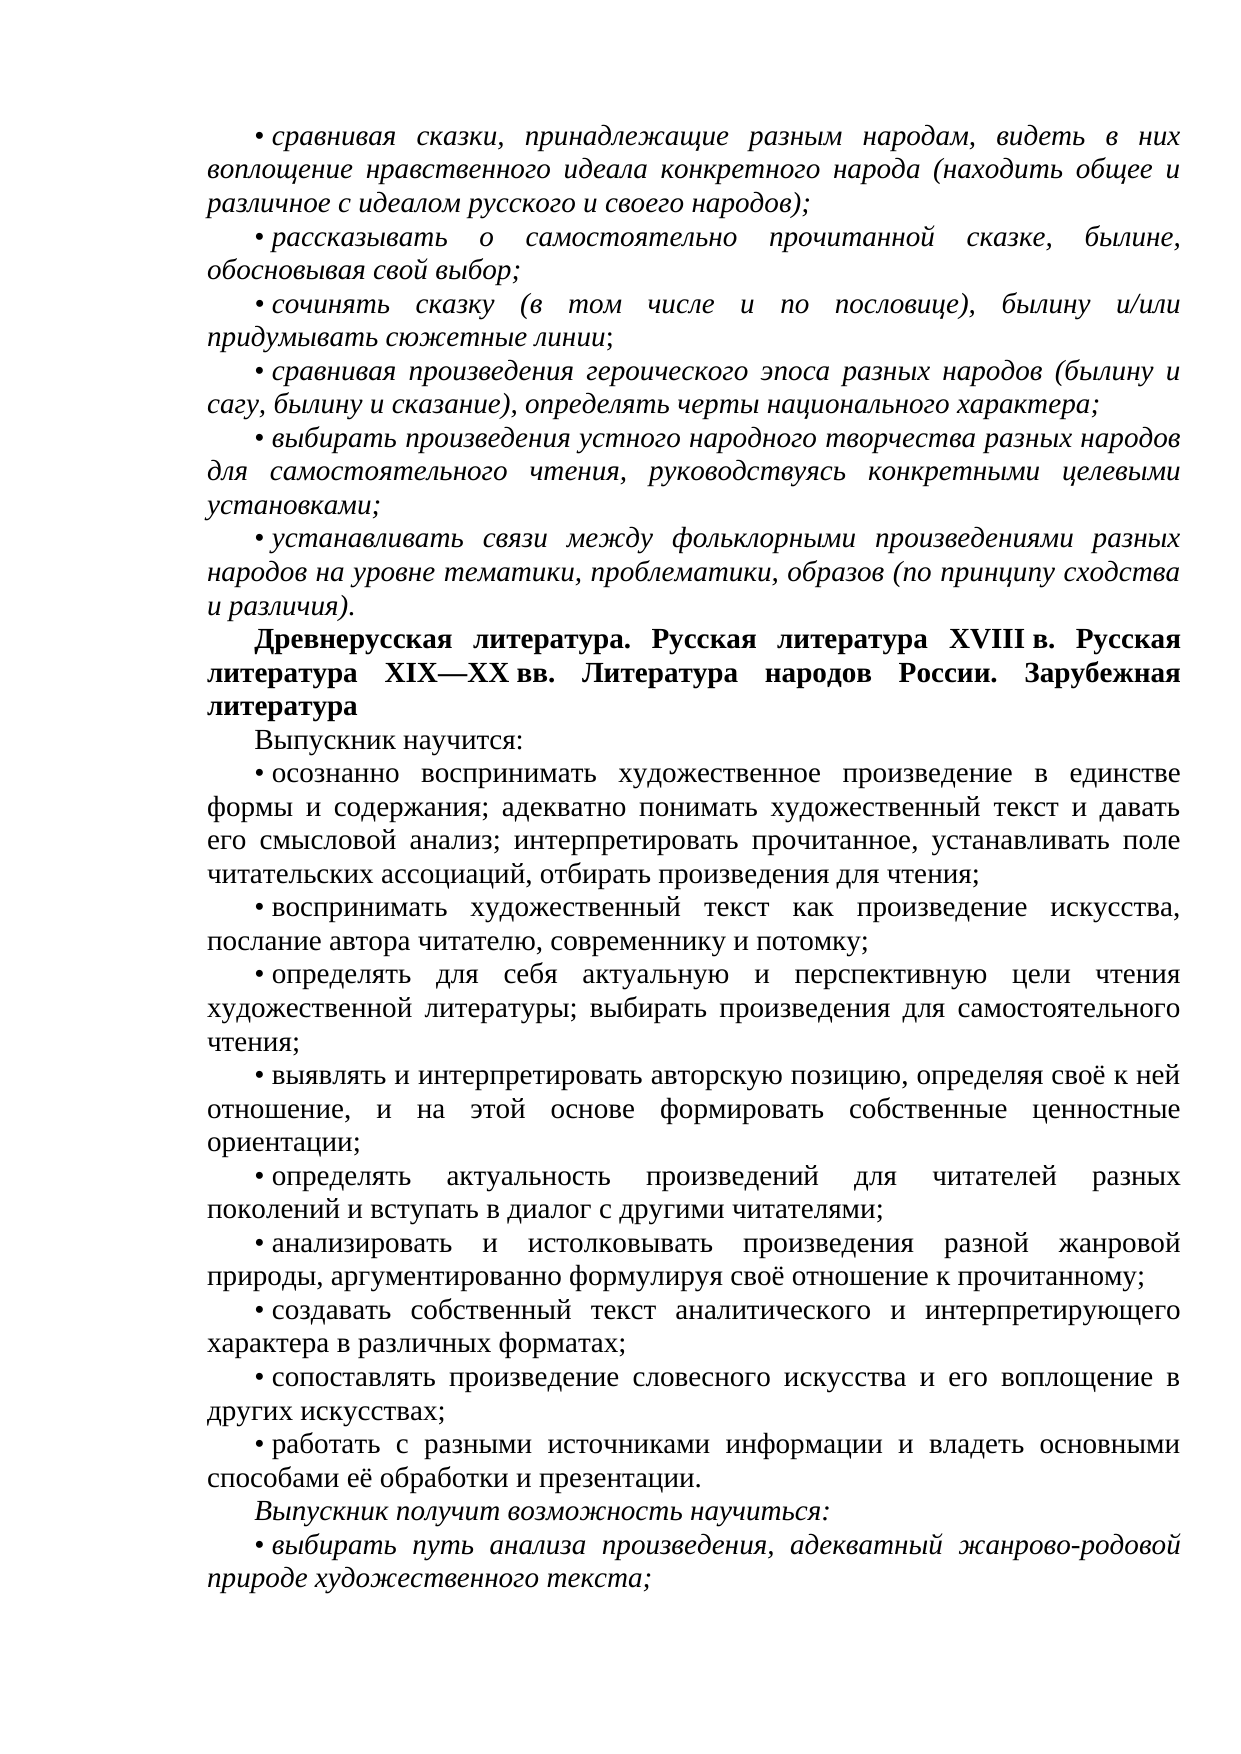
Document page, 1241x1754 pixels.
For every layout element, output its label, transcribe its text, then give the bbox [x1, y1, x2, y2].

text • сравнивая сказки, принадлежащие разным народам, видеть в них воплощение нравственного идеала конкретного народа (находить общее и различное с идеалом русского и своего народов); [207, 118, 1181, 219]
text • выбирать путь анализа произведения, адекватный жанрово-родовой природе художественного текста; [207, 1527, 1181, 1594]
text Выпускник научится: [207, 722, 1181, 755]
text • работать с разными источниками информации и владеть основными способами её обработки и презентации. [207, 1426, 1181, 1493]
text • создавать собственный текст аналитического и интерпретирующего характера в различных форматах; [207, 1292, 1181, 1359]
text • выбирать произведения устного народного творчества разных народов для самостоятельного чтения, руководствуясь конкретными целевыми установками; [207, 420, 1181, 521]
text • устанавливать связи между фольклорными произведениями разных народов на уровне тематики, проблематики, образов (по принципу сходства и различия). [207, 521, 1181, 621]
text • сопоставлять произведение словесного искусства и его воплощение в других искусствах; [207, 1359, 1181, 1426]
text • выявлять и интерпретировать авторскую позицию, определяя своё к ней отношение, и на этой основе формировать собственные ценностные ориентации; [207, 1057, 1181, 1158]
text • анализировать и истолковывать произведения разной жанровой природы, аргументированно формулируя своё отношение к прочитанному; [207, 1225, 1181, 1292]
text • рассказывать о самостоятельно прочитанной сказке, былине, обосновывая свой выбор; [207, 219, 1181, 286]
text • определять актуальность произведений для читателей разных поколений и вступать в диалог с другими читателями; [207, 1158, 1181, 1225]
text • сочинять сказку (в том числе и по пословице), былину и/или придумывать сюжетные линии; [207, 286, 1181, 353]
text • определять для себя актуальную и перспективную цели чтения художественной литературы; выбирать произведения для самостоятельного чтения; [207, 957, 1181, 1057]
text Древнерусская литература. Русская литература XVIII в. Русская литература XIX—XX вв. Литература народов России. Зарубежная литература [207, 621, 1181, 722]
text • воспринимать художественный текст как произведение искусства, послание автора читателю, современнику и потомку; [207, 889, 1181, 957]
text Выпускник получит возможность научиться: [207, 1493, 1181, 1527]
text • осознанно воспринимать художественное произведение в единстве формы и содержания; адекватно понимать художественный текст и давать его смысловой анализ; интерпретировать прочитанное, устанавливать поле читательских ассоциаций, отбирать произведения для чтения; [207, 755, 1181, 889]
text • сравнивая произведения героического эпоса разных народов (былину и сагу, былину и сказание), определять черты национального характера; [207, 353, 1181, 420]
